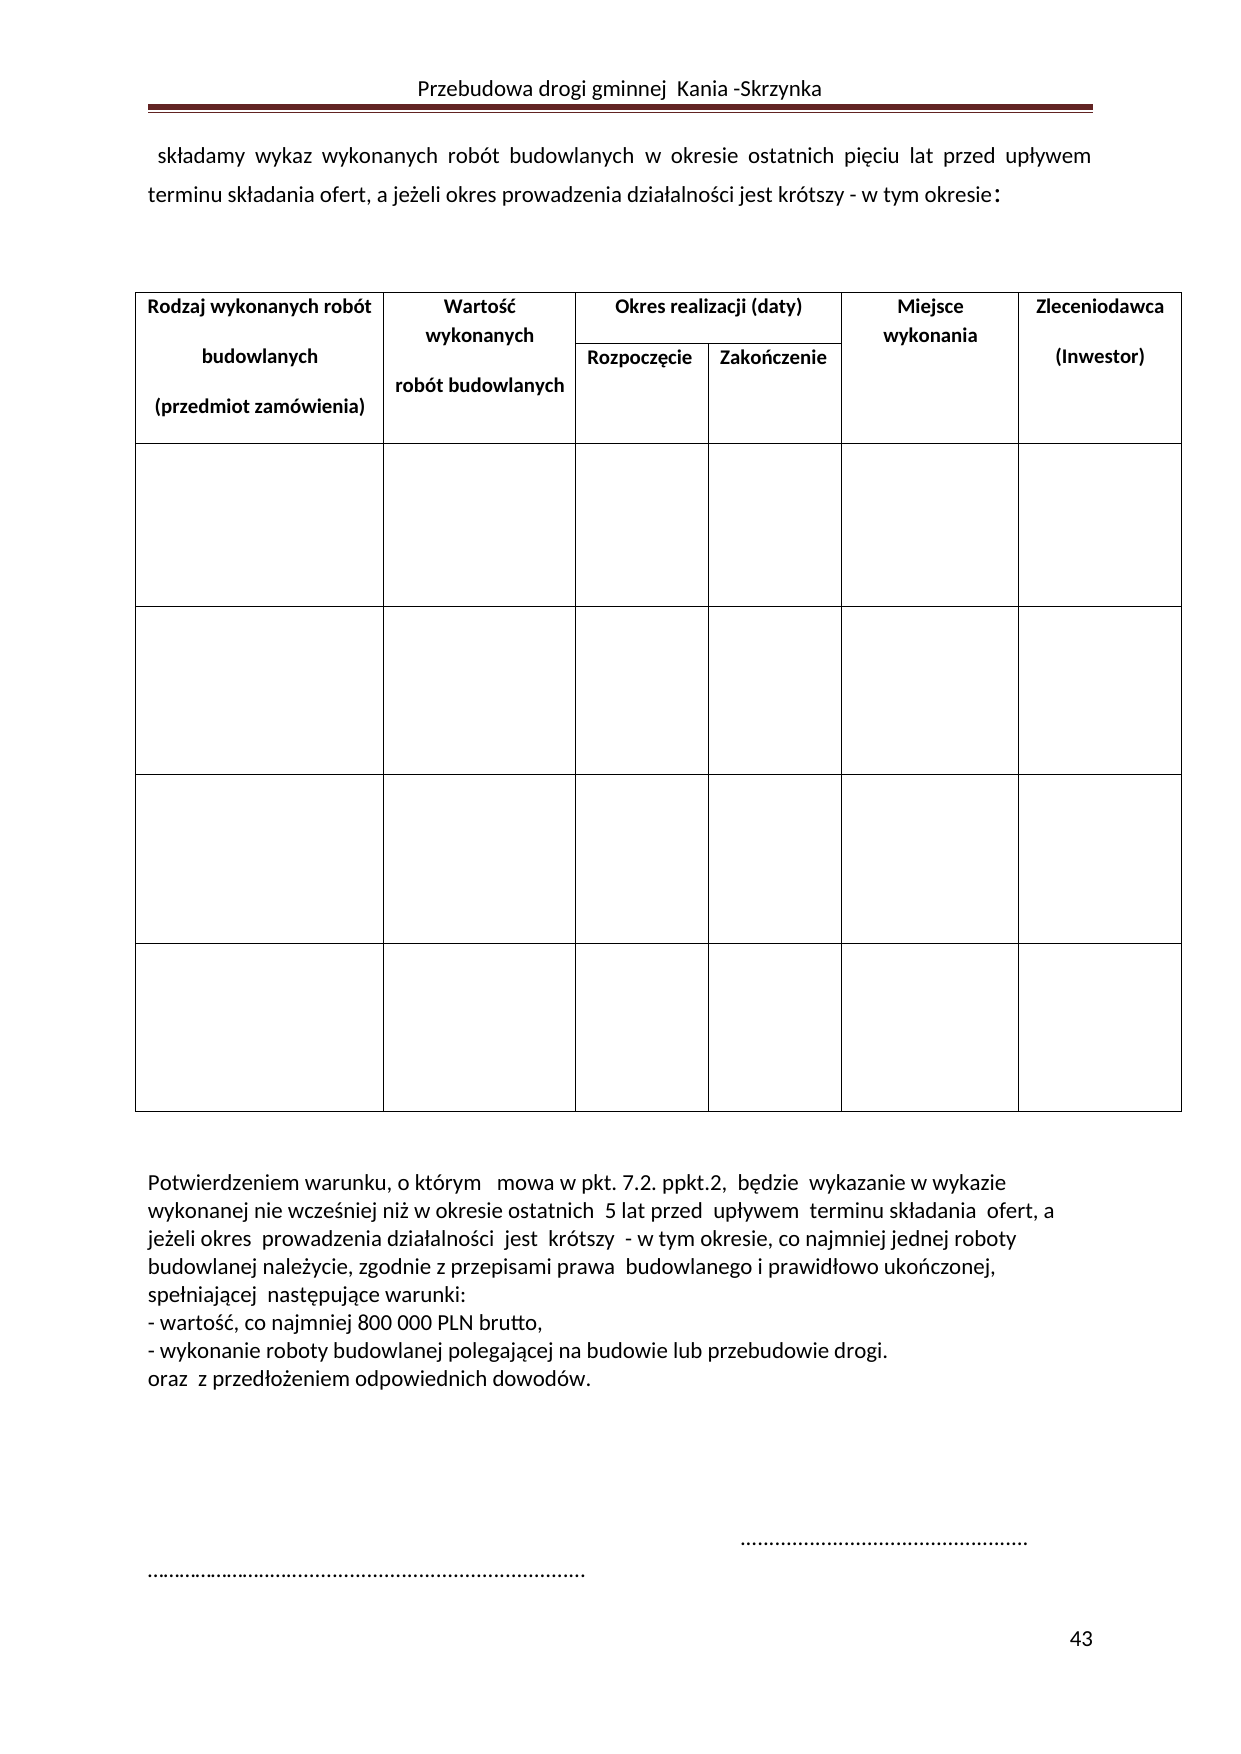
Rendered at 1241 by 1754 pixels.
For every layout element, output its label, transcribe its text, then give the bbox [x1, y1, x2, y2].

table_cell [576, 607, 708, 774]
text .................................................. …………………..….................................................... [148, 1523, 1093, 1583]
text oraz z przedłożeniem odpowiednich dowodów. [148, 1364, 1093, 1392]
table_cell [384, 944, 575, 1111]
table_cell [709, 444, 841, 606]
table_cell [842, 944, 1018, 1111]
table_cell [136, 607, 383, 774]
table_header Wartość wykonanych robót budowlanych [384, 293, 575, 443]
table_cell [384, 607, 575, 774]
text składamy wykaz wykonanych robót budowlanych w okresie ostatnich pięciu lat przed upływem terminu składania ofert, a jeżeli okres prowadzenia działalności jest krótszy - w tym okresie: [148, 141, 1093, 210]
table_cell [842, 775, 1018, 943]
table_header Zleceniodawca (Inwestor) [1019, 293, 1181, 443]
table_cell [136, 944, 383, 1111]
table_cell [384, 775, 575, 943]
table_cell [384, 444, 575, 606]
table_cell Zakończenie [709, 344, 841, 443]
text - wartość, co najmniej 800 000 PLN brutto, [148, 1308, 1093, 1336]
table_cell [709, 775, 841, 943]
table_cell [709, 944, 841, 1111]
table_header Miejsce wykonania [842, 293, 1018, 443]
table_cell [576, 944, 708, 1111]
table_cell [136, 775, 383, 943]
table_cell Rozpoczęcie [576, 344, 708, 443]
table_cell [842, 607, 1018, 774]
text - wykonanie roboty budowlanej polegającej na budowie lub przebudowie drogi. [148, 1336, 1093, 1364]
table_cell [1019, 775, 1181, 943]
table_cell [1019, 444, 1181, 606]
table_cell [576, 775, 708, 943]
table_header Okres realizacji (daty) [576, 293, 841, 343]
table_cell [709, 607, 841, 774]
table_cell [842, 444, 1018, 606]
table_cell [1019, 944, 1181, 1111]
table_cell [136, 444, 383, 606]
table_cell [576, 444, 708, 606]
table_cell [1019, 607, 1181, 774]
text Potwierdzeniem warunku, o którym mowa w pkt. 7.2. ppkt.2, będzie wykazanie w wykazie wykonanej nie wcześniej niż w okresie ostatnich 5 lat przed upływem terminu składania ofert, a jeżeli okres prowadzenia działalności jest krótszy - w tym okresie, co najmniej jednej roboty budowlanej należycie, zgodnie z przepisami prawa budowlanego i prawidłowo ukończonej, spełniającej następujące warunki: [148, 1168, 1093, 1308]
table_header Rodzaj wykonanych robót budowlanych (przedmiot zamówienia) [136, 293, 383, 443]
